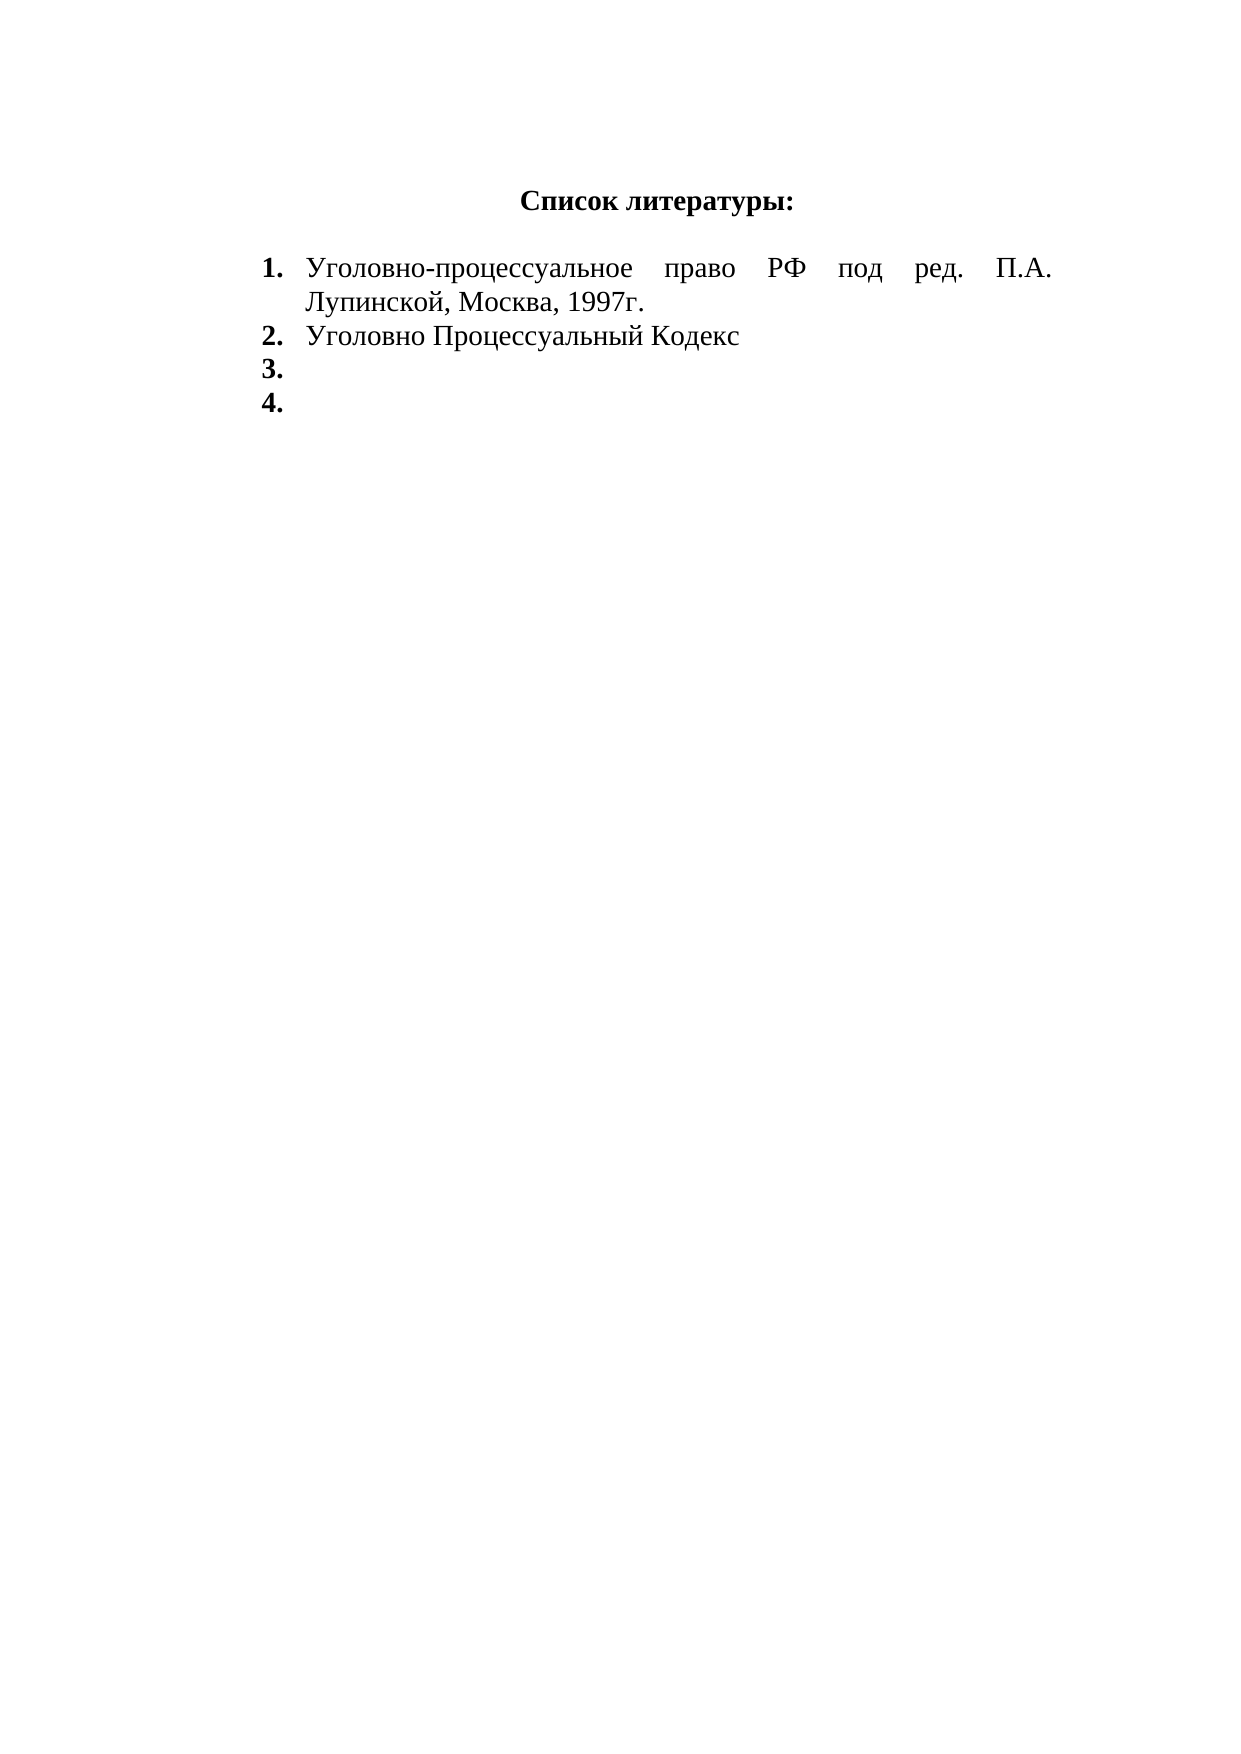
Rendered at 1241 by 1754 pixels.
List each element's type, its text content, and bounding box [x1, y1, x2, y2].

list Уголовно Процессуальный Кодекс [261, 318, 1053, 351]
text Список литературы: [261, 183, 1053, 217]
list Уголовно-процессуальное право РФ под ред. П.А. Лупинской, Москва, 1997г. [261, 251, 1053, 318]
